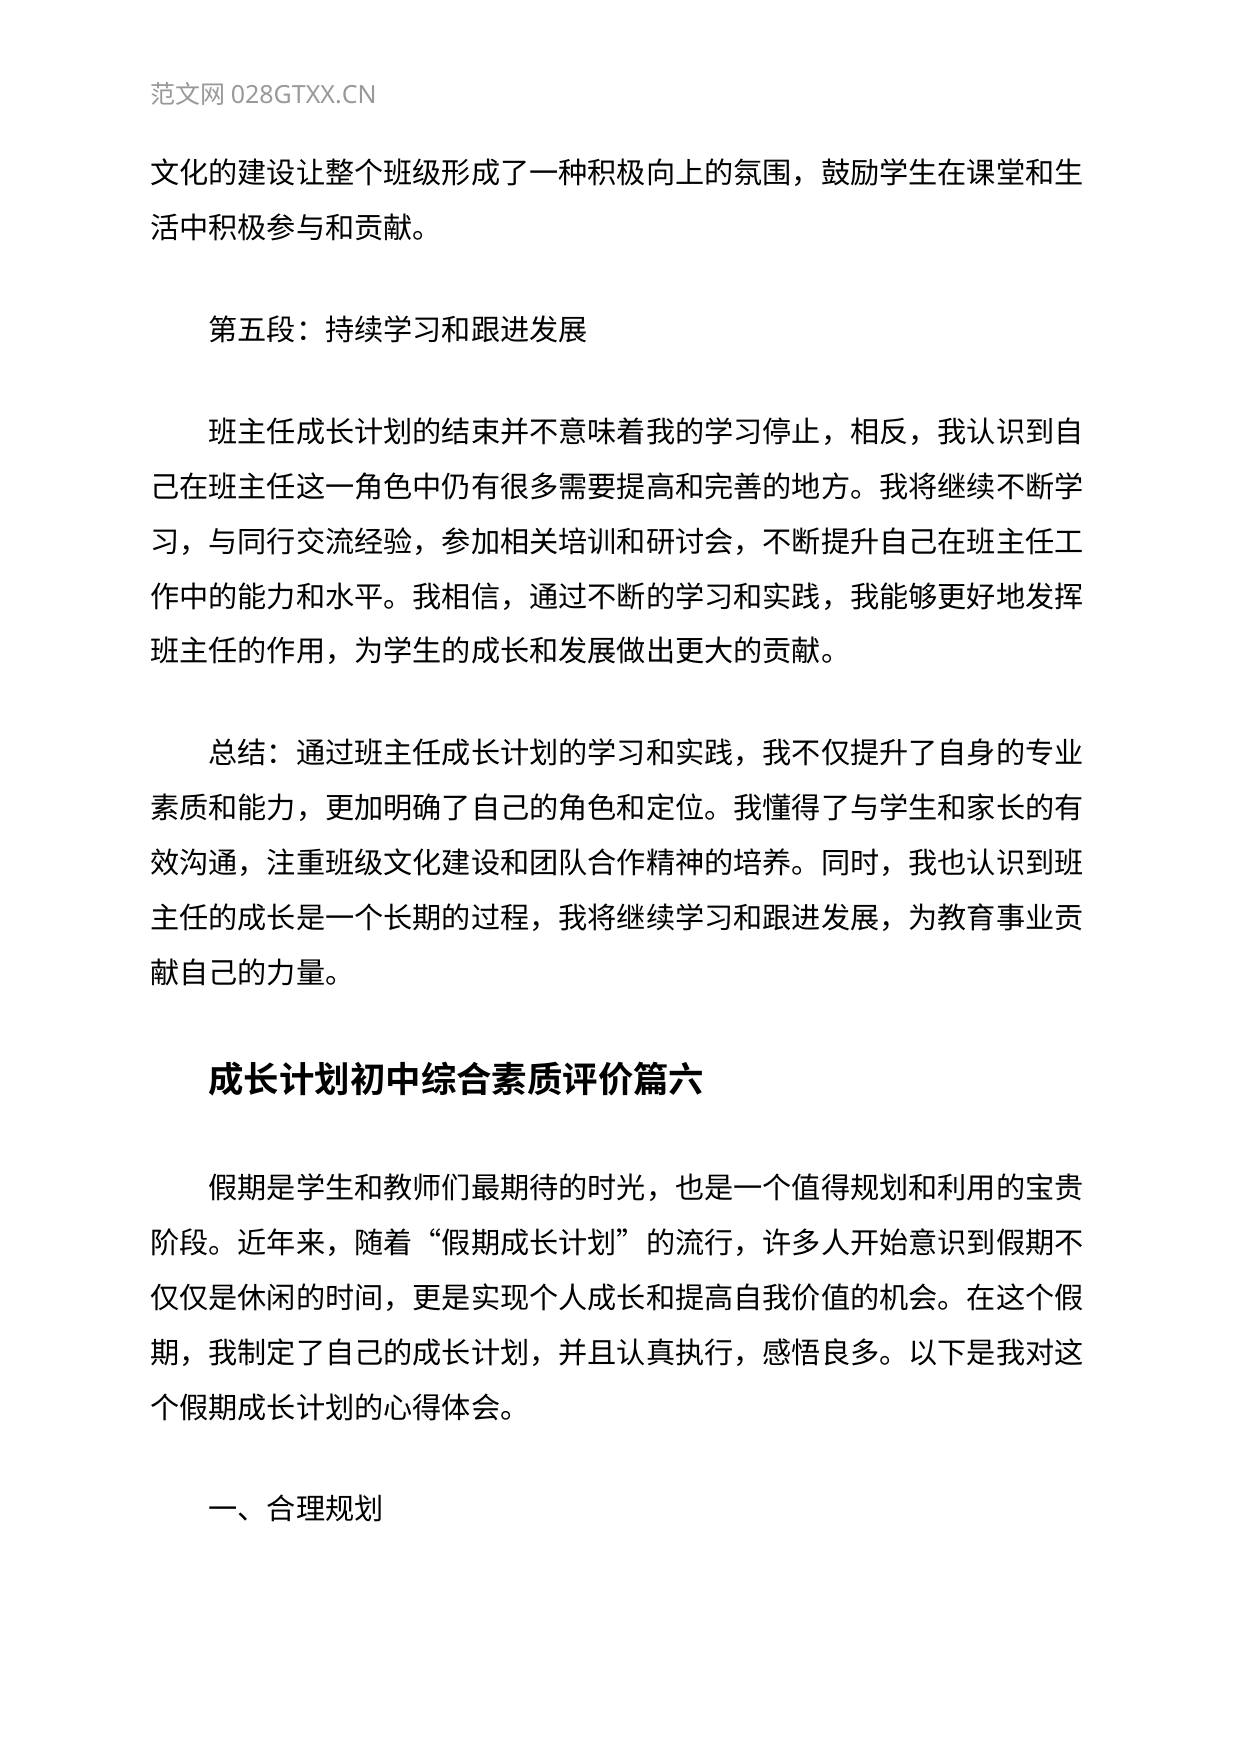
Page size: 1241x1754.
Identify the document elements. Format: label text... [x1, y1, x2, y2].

text 假期是学生和教师们最期待的时光，也是一个值得规划和利用的宝贵阶段。近年来，随着“假期成长计划”的流行，许多人开始意识到假期不仅仅是休闲的时间，更是实现个人成长和提高自我价值的机会。在这个假期，我制定了自己的成长计划，并且认真执行，感悟良多。以下是我对这个假期成长计划的心得体会。 [150, 1164, 1090, 1426]
text 成长计划初中综合素质评价篇六 [150, 1051, 1090, 1102]
text 班主任成长计划的结束并不意味着我的学习停止，相反，我认识到自己在班主任这一角色中仍有很多需要提高和完善的地方。我将继续不断学习，与同行交流经验，参加相关培训和研讨会，不断提升自己在班主任工作中的能力和水平。我相信，通过不断的学习和实践，我能够更好地发挥班主任的作用，为学生的成长和发展做出更大的贡献。 [150, 408, 1090, 670]
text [150, 150, 1090, 247]
text 总结：通过班主任成长计划的学习和实践，我不仅提升了自身的专业素质和能力，更加明确了自己的角色和定位。我懂得了与学生和家长的有效沟通，注重班级文化建设和团队合作精神的培养。同时，我也认识到班主任的成长是一个长期的过程，我将继续学习和跟进发展，为教育事业贡献自己的力量。 [150, 730, 1090, 992]
text 一、合理规划 [150, 1486, 1090, 1528]
text 第五段：持续学习和跟进发展 [150, 307, 1090, 349]
